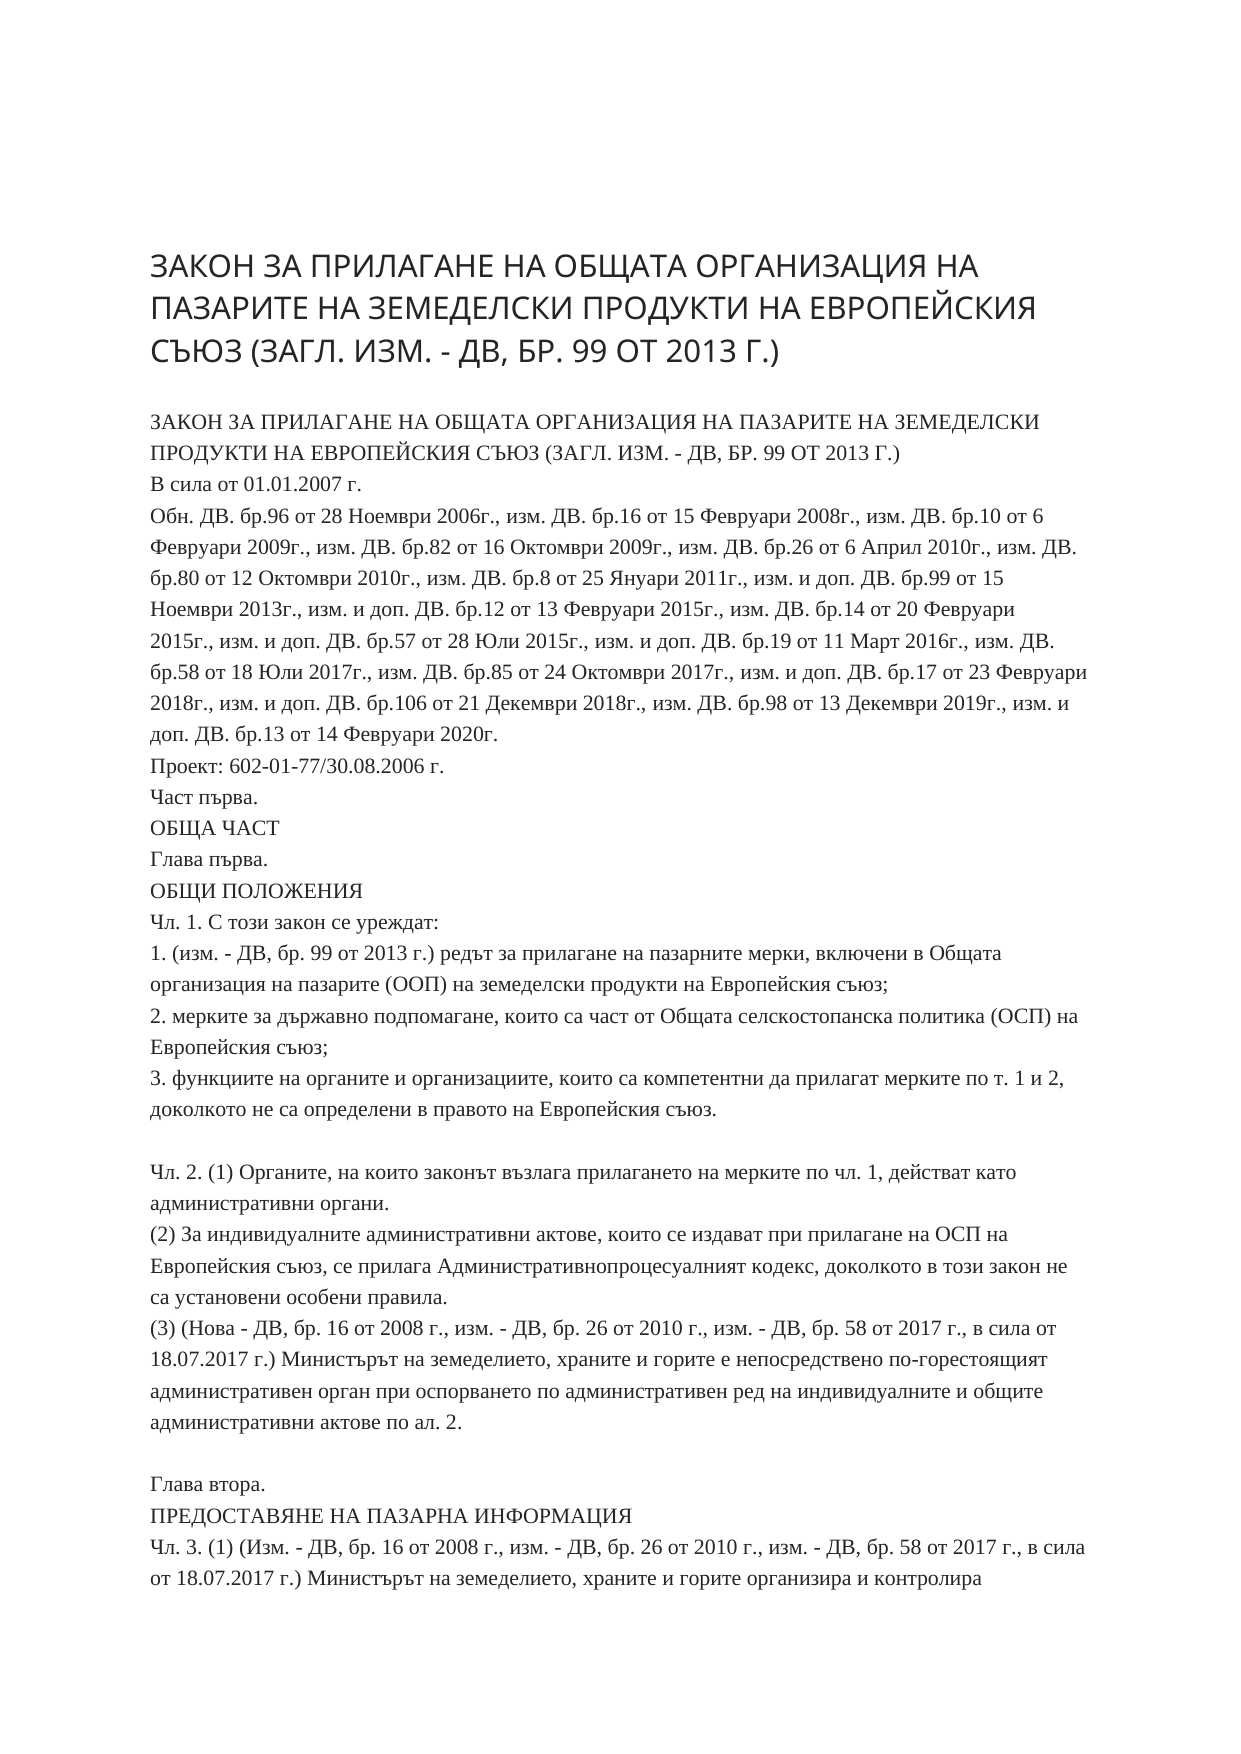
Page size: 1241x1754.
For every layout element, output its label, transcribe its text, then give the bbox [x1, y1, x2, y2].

text 1. (изм. - ДВ, бр. 99 от 2013 г.) редът за прилагане на пазарните мерки, включени в Общата организация на пазарите (ООП) на земеделски продукти на Европейския съюз; [150, 934, 1090, 997]
text ЗАКОН ЗА ПРИЛАГАНЕ НА ОБЩАТА ОРГАНИЗАЦИЯ НА ПАЗАРИТЕ НА ЗЕМЕДЕЛСКИ ПРОДУКТИ НА ЕВРОПЕЙСКИЯ СЪЮЗ (ЗАГЛ. ИЗМ. - ДВ, БР. 99 ОТ 2013 Г.) [150, 244, 1090, 372]
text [150, 1528, 1090, 1590]
text Чл. 1. С този закон се уреждат: [150, 903, 1090, 934]
text Чл. 2. (1) Органите, на които законът възлага прилагането на мерките по чл. 1, действат като административни органи. [150, 1153, 1090, 1215]
text 2. мерките за държавно подпомагане, които са част от Общата селскостопанска политика (ОСП) на Европейския съюз; [150, 997, 1090, 1059]
text (2) За индивидуалните административни актове, които се издават при прилагане на ОСП на Европейския съюз, се прилага Административнопроцесуалният кодекс, доколкото в този закон не са установени особени правила. [150, 1215, 1090, 1309]
text 3. функциите на органите и организациите, които са компетентни да прилагат мерките по т. 1 и 2, доколкото не са определени в правото на Европейския съюз. [150, 1059, 1090, 1122]
text Проект: 602-01-77/30.08.2006 г. [150, 747, 1090, 778]
text В сила от 01.01.2007 г. [150, 465, 1090, 497]
text Част първа. ОБЩА ЧАСТ [150, 778, 1090, 840]
text ЗАКОН ЗА ПРИЛАГАНЕ НА ОБЩАТА ОРГАНИЗАЦИЯ НА ПАЗАРИТЕ НА ЗЕМЕДЕЛСКИ ПРОДУКТИ НА ЕВРОПЕЙСКИЯ СЪЮЗ (ЗАГЛ. ИЗМ. - ДВ, БР. 99 ОТ 2013 Г.) [150, 403, 1090, 465]
text (3) (Нова - ДВ, бр. 16 от 2008 г., изм. - ДВ, бр. 26 от 2010 г., изм. - ДВ, бр. 58 от 2017 г., в сила от 18.07.2017 г.) Министърът на земеделието, храните и горите е непосредствено по-горестоящият административен орган при оспорването по административен ред на индивидуалните и общите административни актове по ал. 2. [150, 1309, 1090, 1434]
text Глава първа. ОБЩИ ПОЛОЖЕНИЯ [150, 840, 1090, 903]
text Обн. ДВ. бр.96 от 28 Ноември 2006г., изм. ДВ. бр.16 от 15 Февруари 2008г., изм. ДВ. бр.10 от 6 Февруари 2009г., изм. ДВ. бр.82 от 16 Октомври 2009г., изм. ДВ. бр.26 от 6 Април 2010г., изм. ДВ. бр.80 от 12 Октомври 2010г., изм. ДВ. бр.8 от 25 Януари 2011г., изм. и доп. ДВ. бр.99 от 15 Ноември 2013г., изм. и доп. ДВ. бр.12 от 13 Февруари 2015г., изм. ДВ. бр.14 от 20 Февруари 2015г., изм. и доп. ДВ. бр.57 от 28 Юли 2015г., изм. и доп. ДВ. бр.19 от 11 Март 2016г., изм. ДВ. бр.58 от 18 Юли 2017г., изм. ДВ. бр.85 от 24 Октомври 2017г., изм. и доп. ДВ. бр.17 от 23 Февруари 2018г., изм. и доп. ДВ. бр.106 от 21 Декември 2018г., изм. ДВ. бр.98 от 13 Декември 2019г., изм. и доп. ДВ. бр.13 от 14 Февруари 2020г. [150, 497, 1090, 747]
text Глава втора. ПРЕДОСТАВЯНЕ НА ПАЗАРНА ИНФОРМАЦИЯ [150, 1465, 1090, 1528]
